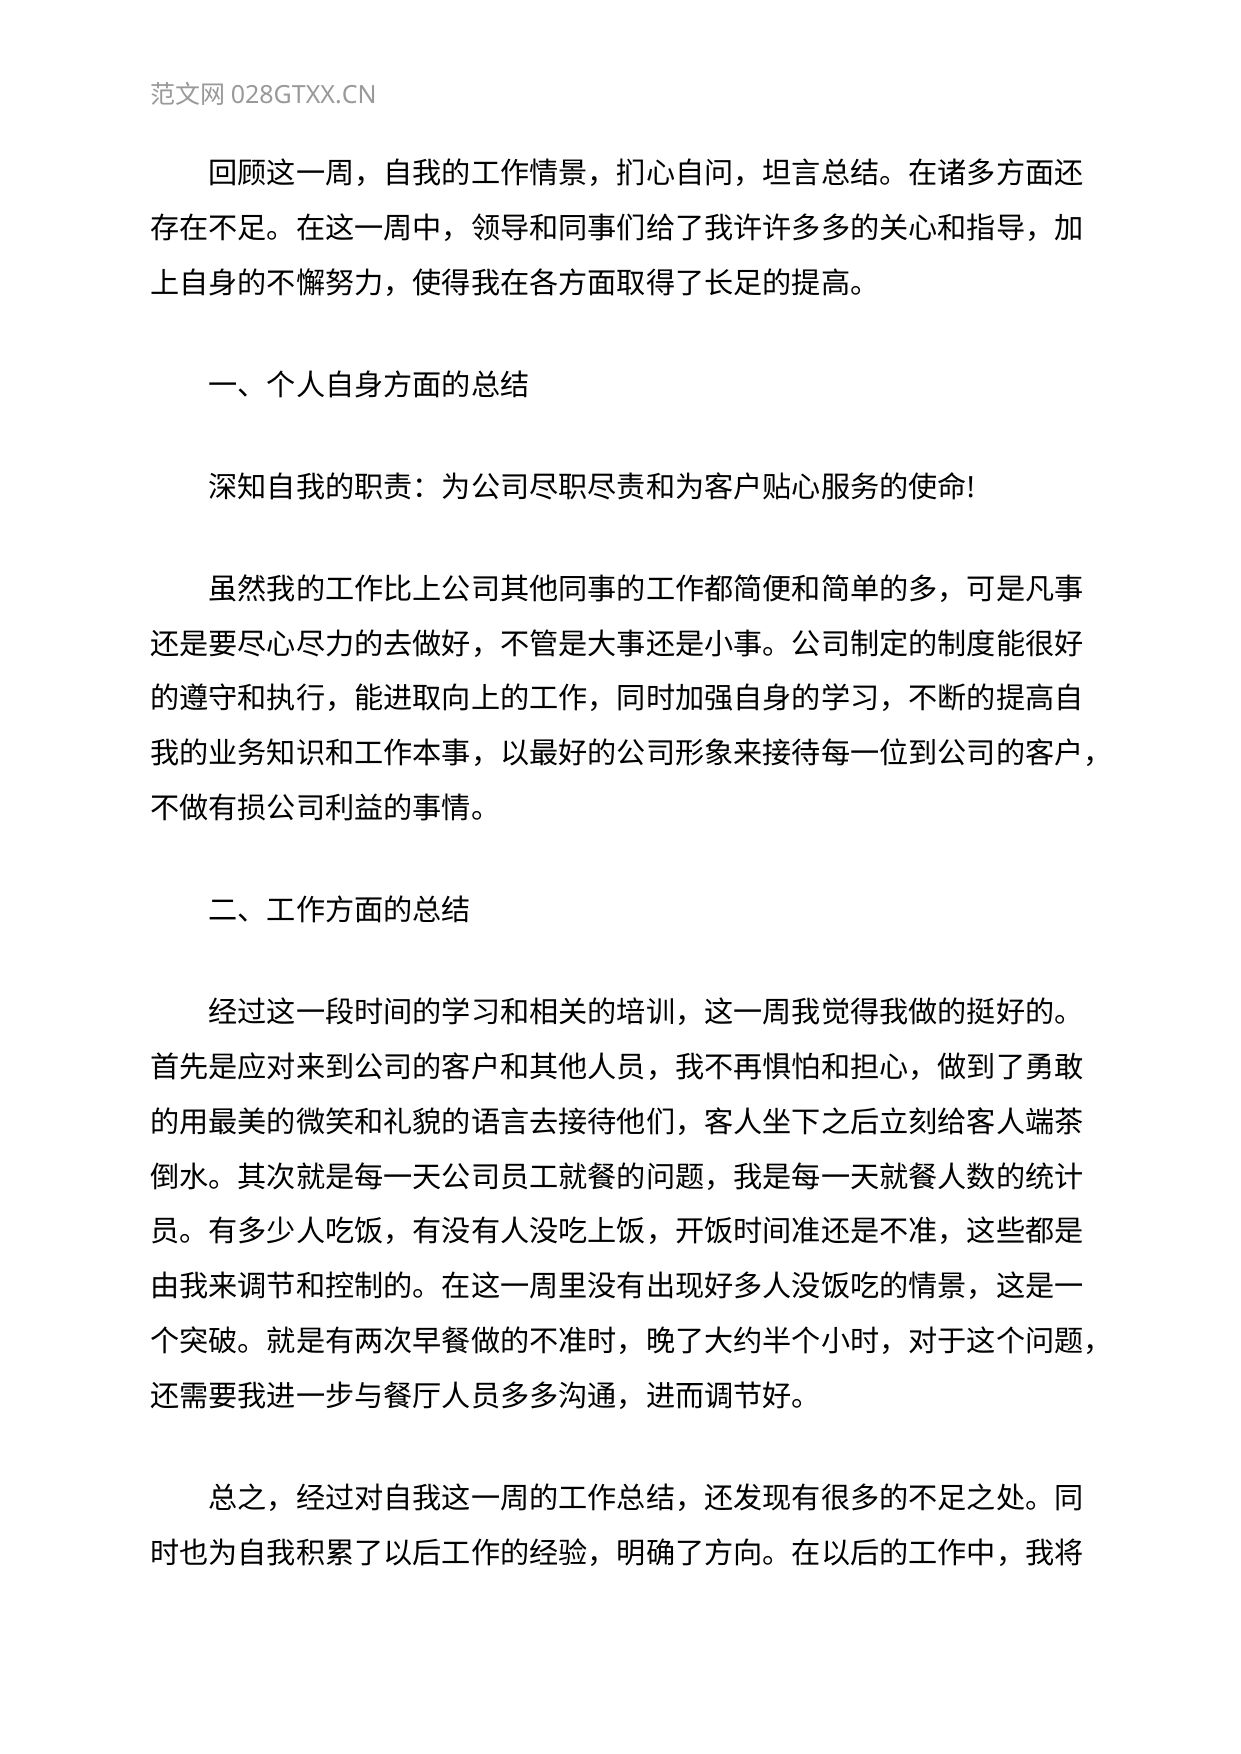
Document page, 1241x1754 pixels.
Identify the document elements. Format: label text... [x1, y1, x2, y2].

text 二、工作方面的总结 [150, 887, 1090, 929]
text 一、个人自身方面的总结 [150, 362, 1090, 404]
text 虽然我的工作比上公司其他同事的工作都简便和简单的多，可是凡事还是要尽心尽力的去做好，不管是大事还是小事。公司制定的制度能很好的遵守和执行，能进取向上的工作，同时加强自身的学习，不断的提高自我的业务知识和工作本事，以最好的公司形象来接待每一位到公司的客户，不做有损公司利益的事情。 [150, 565, 1090, 827]
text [150, 1474, 1090, 1572]
text 深知自我的职责：为公司尽职尽责和为客户贴心服务的使命! [150, 463, 1090, 506]
text 回顾这一周，自我的工作情景，扪心自问，坦言总结。在诸多方面还存在不足。在这一周中，领导和同事们给了我许许多多的关心和指导，加上自身的不懈努力，使得我在各方面取得了长足的提高。 [150, 150, 1090, 302]
text 经过这一段时间的学习和相关的培训，这一周我觉得我做的挺好的。首先是应对来到公司的客户和其他人员，我不再惧怕和担心，做到了勇敢的用最美的微笑和礼貌的语言去接待他们，客人坐下之后立刻给客人端茶倒水。其次就是每一天公司员工就餐的问题，我是每一天就餐人数的统计员。有多少人吃饭，有没有人没吃上饭，开饭时间准还是不准，这些都是由我来调节和控制的。在这一周里没有出现好多人没饭吃的情景，这是一个突破。就是有两次早餐做的不准时，晚了大约半个小时，对于这个问题，还需要我进一步与餐厅人员多多沟通，进而调节好。 [150, 988, 1090, 1415]
